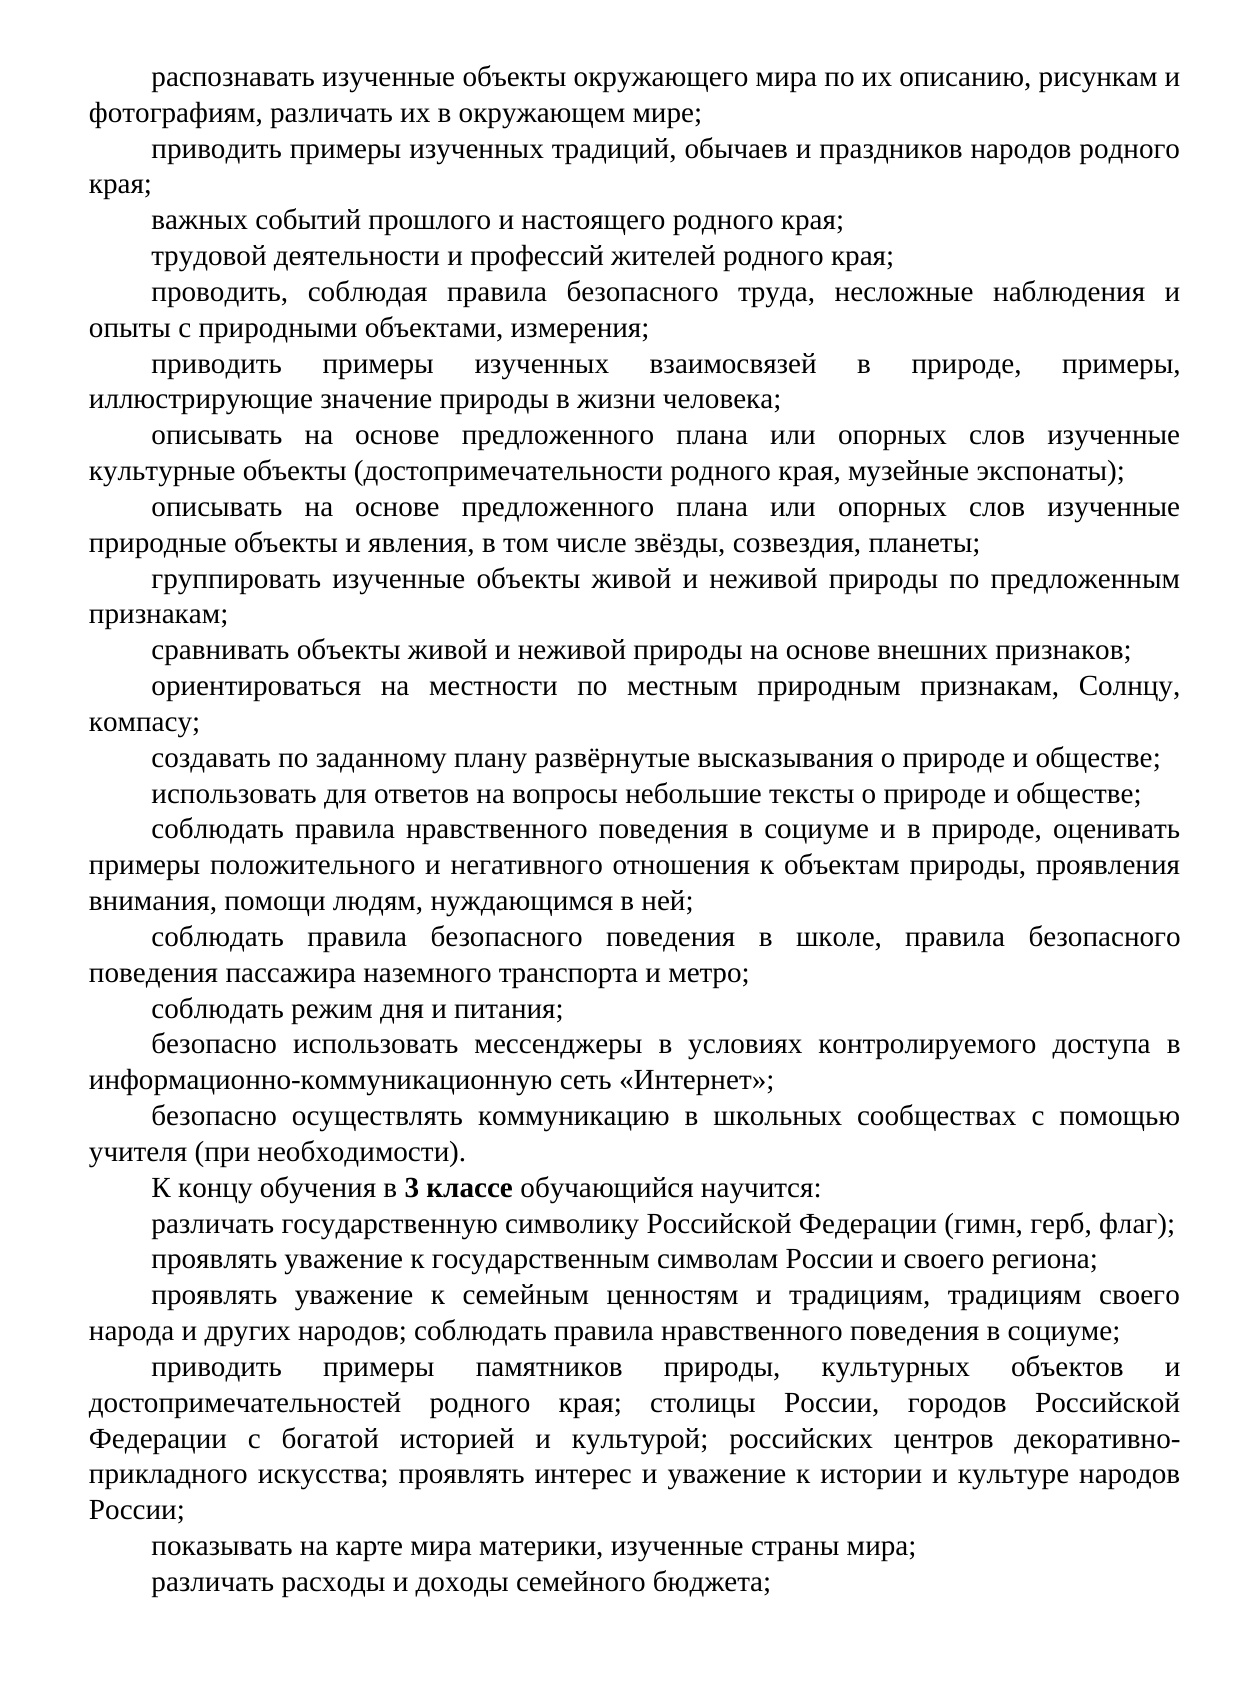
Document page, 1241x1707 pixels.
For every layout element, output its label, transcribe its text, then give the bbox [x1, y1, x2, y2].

text соблюдать правила нравственного поведения в социуме и в природе, оценивать примеры положительного и негативного отношения к объектам природы, проявления внимания, помощи людям, нуждающимся в ней; [89, 812, 1181, 917]
text проводить, соблюдая правила безопасного труда, несложные наблюдения и опыты с природными объектами, измерения; [89, 274, 1181, 343]
text сравнивать объекты живой и неживой природы на основе внешних признаков; [89, 632, 1181, 666]
text безопасно использовать мессенджеры в условиях контролируемого доступа в информационно-коммуникационную сеть «Интернет»; [89, 1027, 1181, 1096]
text приводить примеры памятников природы, культурных объектов и достопримечательностей родного края; столицы России, городов Российской Федерации с богатой историей и культурой; российских центров декоративно-прикладного искусства; проявлять интерес и уважение к истории и культуре народов России; [89, 1349, 1181, 1526]
text показывать на карте мира материки, изученные страны мира; [89, 1528, 1181, 1562]
text К концу обучения в 3 классе обучающийся научится: [89, 1170, 1181, 1203]
text важных событий прошлого и настоящего родного края; [89, 202, 1181, 236]
text создавать по заданному плану развёрнутые высказывания о природе и обществе; [89, 740, 1181, 773]
text описывать на основе предложенного плана или опорных слов изученные природные объекты и явления, в том числе звёзды, созвездия, планеты; [89, 489, 1181, 558]
text описывать на основе предложенного плана или опорных слов изученные культурные объекты (достопримечательности родного края, музейные экспонаты); [89, 417, 1181, 487]
text приводить примеры изученных традиций, обычаев и праздников народов родного края; [89, 131, 1181, 200]
text соблюдать правила безопасного поведения в школе, правила безопасного поведения пассажира наземного транспорта и метро; [89, 919, 1181, 988]
text соблюдать режим дня и питания; [89, 991, 1181, 1024]
text приводить примеры изученных взаимосвязей в природе, примеры, иллюстрирующие значение природы в жизни человека; [89, 346, 1181, 415]
text трудовой деятельности и профессий жителей родного края; [89, 238, 1181, 272]
text ориентироваться на местности по местным природным признакам, Солнцу, компасу; [89, 668, 1181, 738]
text распознавать изученные объекты окружающего мира по их описанию, рисункам и фотографиям, различать их в окружающем мире; [89, 59, 1181, 128]
text группировать изученные объекты живой и неживой природы по предложенным признакам; [89, 561, 1181, 630]
text проявлять уважение к семейным ценностям и традициям, традициям своего народа и других народов; соблюдать правила нравственного поведения в социуме; [89, 1277, 1181, 1347]
text безопасно осуществлять коммуникацию в школьных сообществах с помощью учителя (при необходимости). [89, 1098, 1181, 1168]
text проявлять уважение к государственным символам России и своего региона; [89, 1242, 1181, 1275]
text различать государственную символику Российской Федерации (гимн, герб, флаг); [89, 1206, 1181, 1239]
text различать расходы и доходы семейного бюджета; [89, 1564, 1181, 1598]
text использовать для ответов на вопросы небольшие тексты о природе и обществе; [89, 776, 1181, 809]
